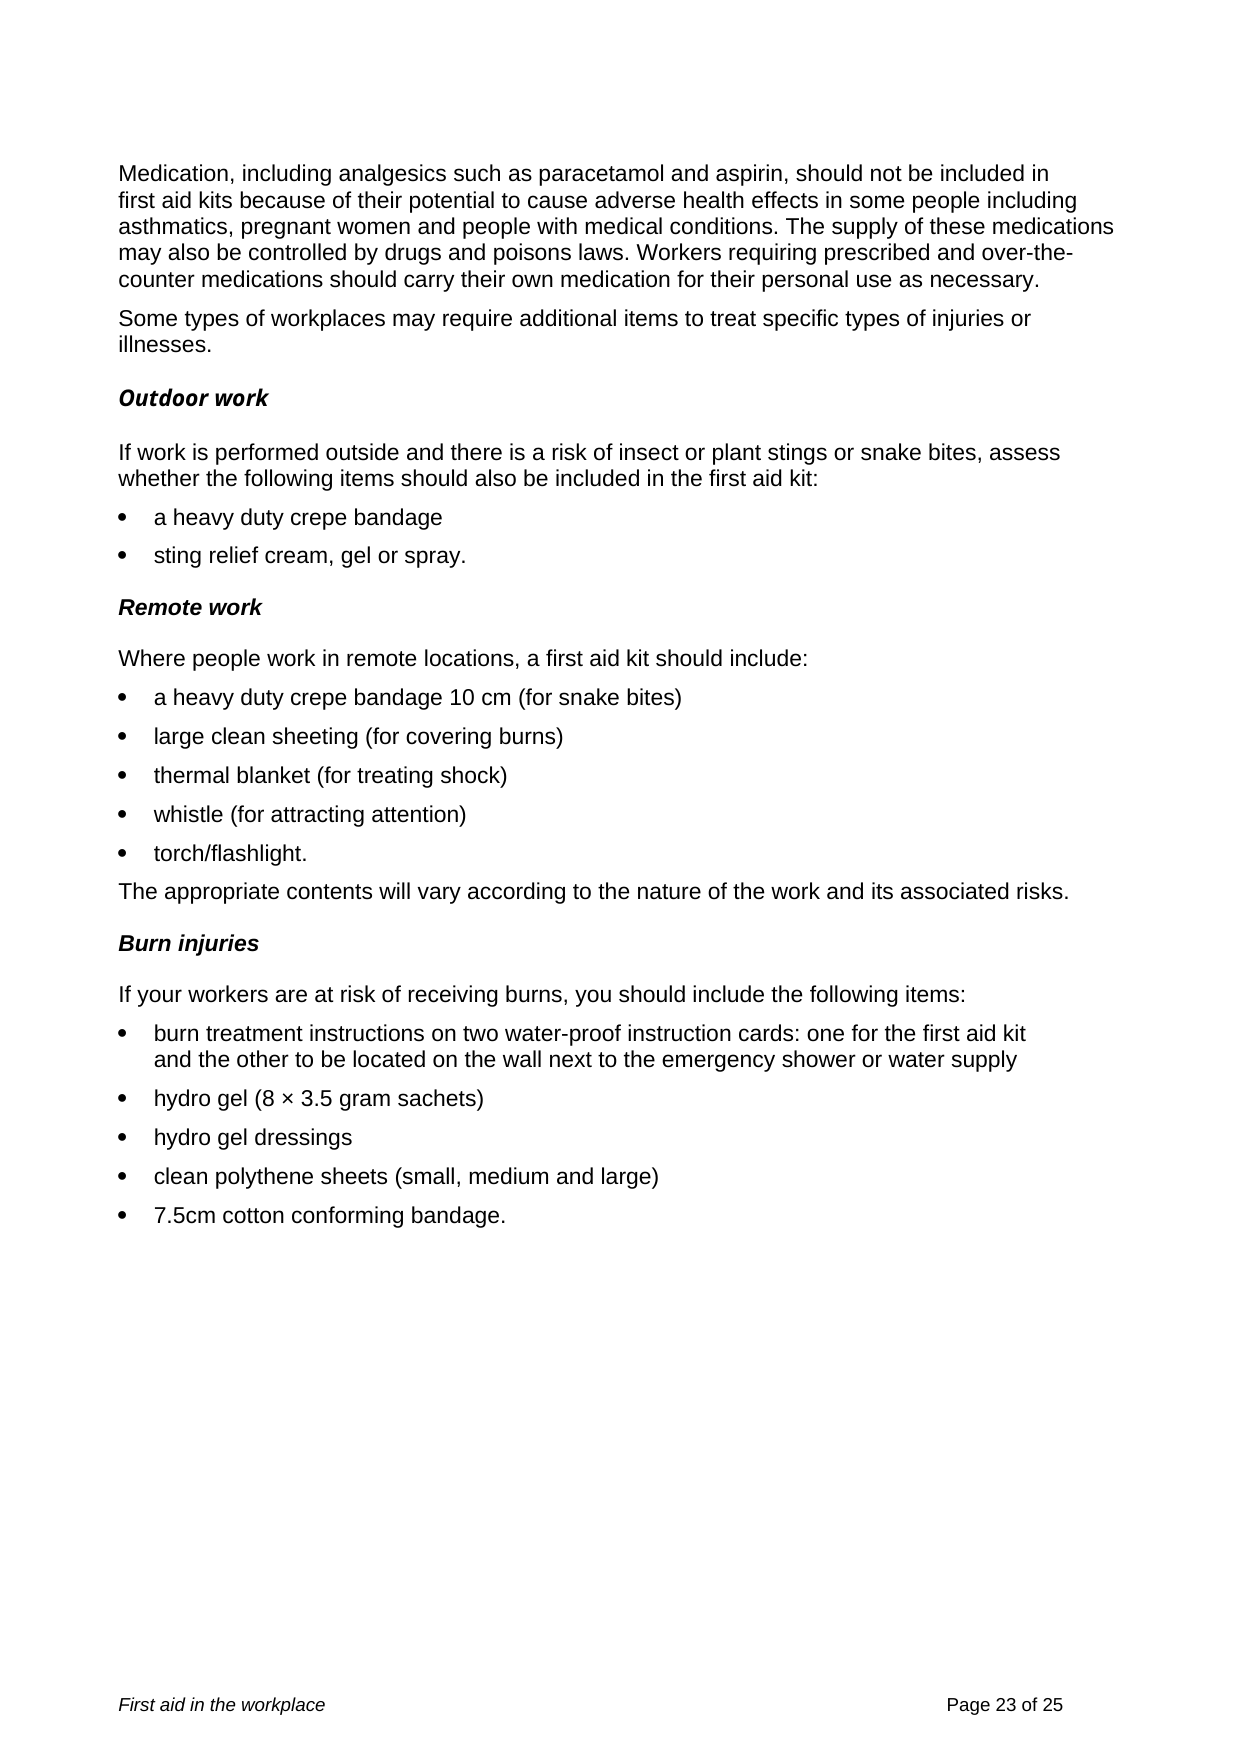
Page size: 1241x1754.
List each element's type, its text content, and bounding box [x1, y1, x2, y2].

text If your workers are at risk of receiving burns, you should include the following items: [118, 981, 1122, 1007]
list thermal blanket (for treating shock) [118, 762, 1122, 788]
list clean polythene sheets (small, medium and large) [118, 1163, 1122, 1189]
text The appropriate contents will vary according to the nature of the work and its associated risks. [118, 878, 1122, 905]
list 7.5cm cotton conforming bandage. [118, 1202, 1122, 1228]
text Some types of workplaces may require additional items to treat specific types of injuries or illnesses. [118, 304, 1122, 357]
subtitle Remote work [118, 594, 1122, 620]
text If work is performed outside and there is a risk of insect or plant stings or snake bites, assess whether the following items should also be included in the first aid kit: [118, 438, 1122, 491]
list sting relief cream, gel or spray. [118, 542, 1122, 569]
list hydro gel (8 × 3.5 gram sachets) [118, 1085, 1122, 1111]
subtitle Outdoor work [118, 382, 1122, 413]
list large clean sheeting (for covering burns) [118, 723, 1122, 749]
list torch/flashlight. [118, 839, 1122, 866]
list hydro gel dressings [118, 1124, 1122, 1150]
text Medication, including analgesics such as paracetamol and aspirin, should not be included in first aid kits because of their potential to cause adverse health effects in some people including asthmatics, pregnant women and people with medical conditions. The supply of these medications may also be controlled by drugs and poisons laws. Workers requiring prescribed and over-the-counter medications should carry their own medication for their personal use as necessary. [118, 160, 1122, 292]
list a heavy duty crepe bandage 10 cm (for snake bites) [118, 684, 1122, 710]
subtitle Burn injuries [118, 930, 1122, 956]
list burn treatment instructions on two water-proof instruction cards: one for the first aid kit and the other to be located on the wall next to the emergency shower or water supply [118, 1020, 1122, 1073]
text Where people work in remote locations, a first aid kit should include: [118, 645, 1122, 672]
list a heavy duty crepe bandage [118, 504, 1122, 530]
list whistle (for attracting attention) [118, 801, 1122, 827]
